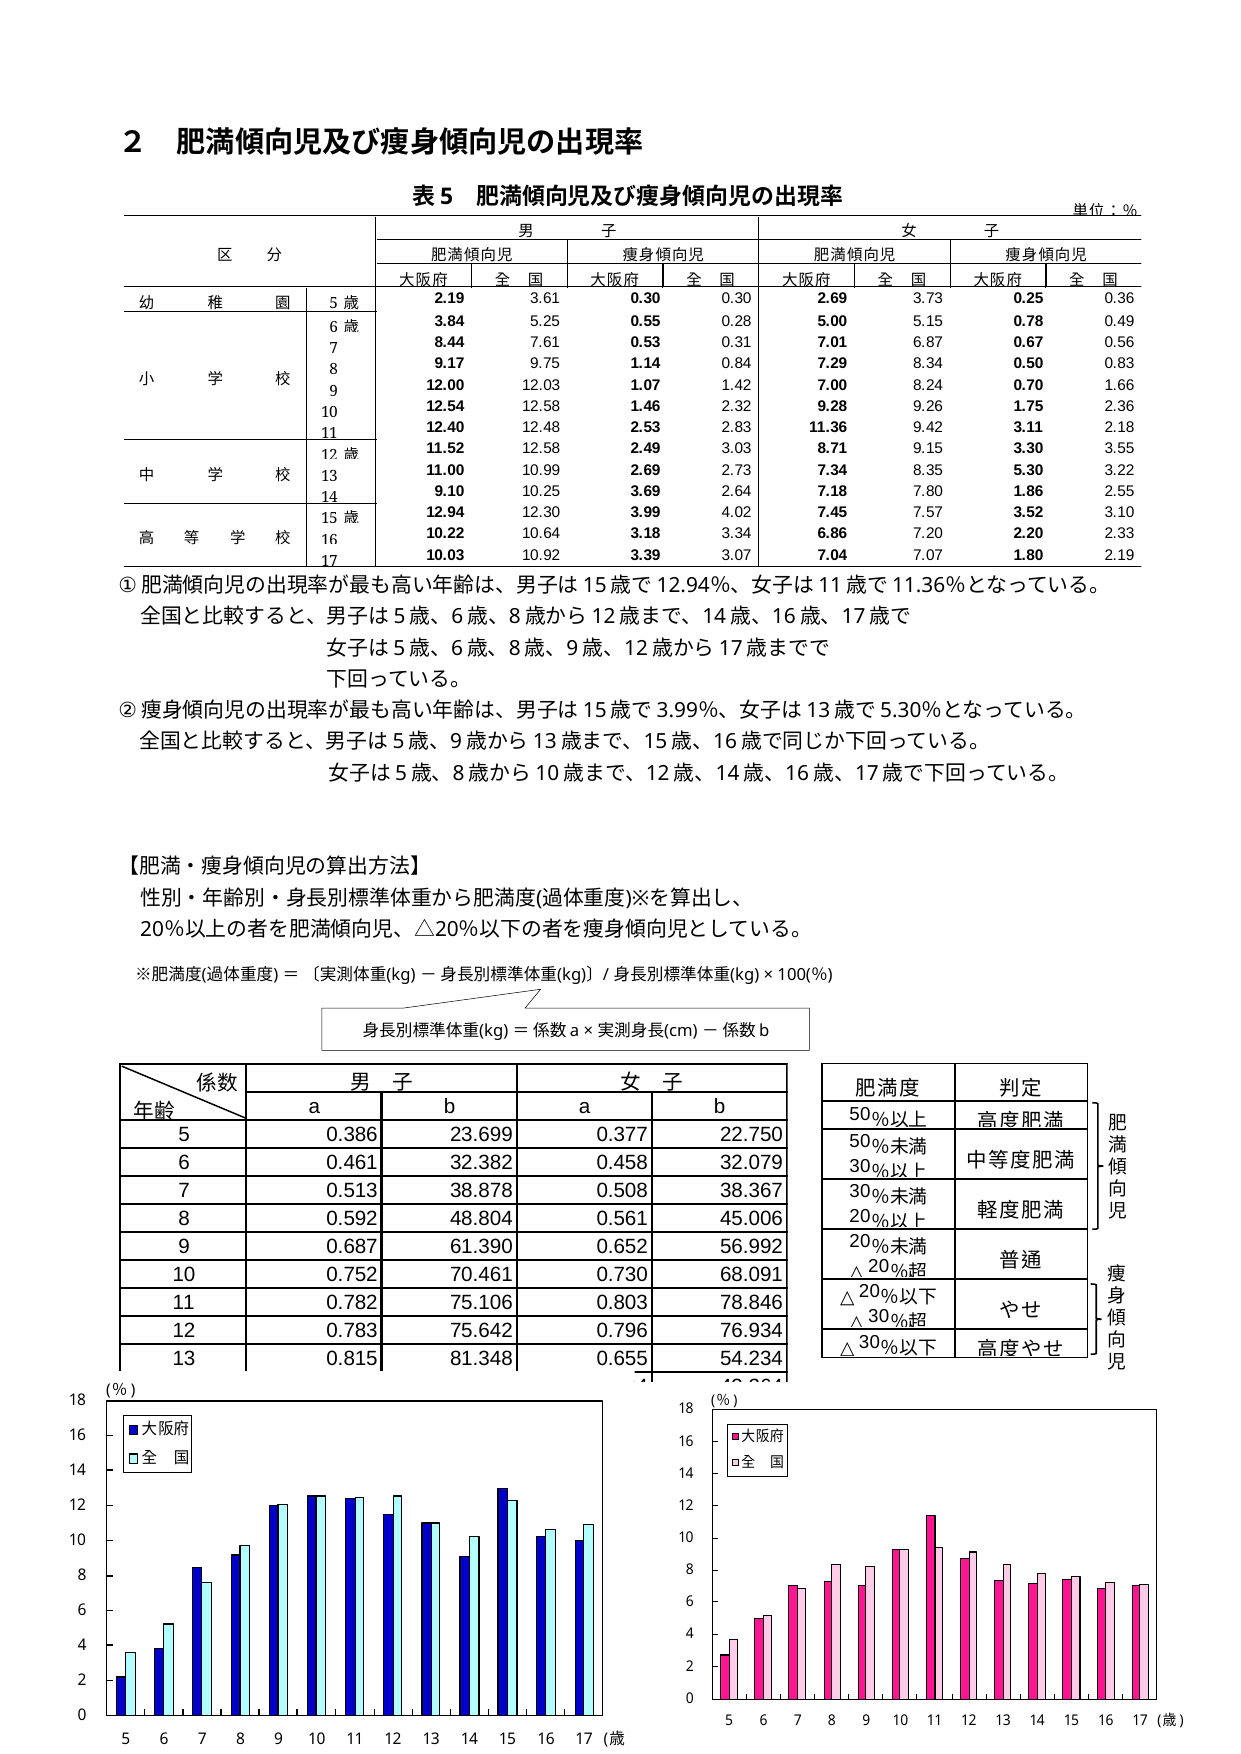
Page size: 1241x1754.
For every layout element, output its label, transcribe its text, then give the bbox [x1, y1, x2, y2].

text 全国と比較すると、男子は5歳、9歳から13歳まで、15歳、16歳で同じか下回っている。 [118, 724, 1137, 755]
text ※肥満度(過体重度) ＝ 〔実測体重(kg) － 身長別標準体重(kg)〕/ 身長別標準体重(kg) × 100(％) [118, 955, 1137, 986]
subtitle ２ 肥満傾向児及び痩身傾向児の出現率 [118, 118, 1137, 161]
text 20％以上の者を肥満傾向児、△20％以下の者を痩身傾向児としている。 [140, 911, 1137, 943]
text 【肥満・痩身傾向児の算出方法】 [118, 849, 1137, 880]
text 下回っている。 [118, 661, 1137, 693]
text 全国と比較すると、男子は5歳、6歳、8歳から12歳まで、14歳、16歳、17歳で [140, 599, 1137, 630]
text 性別・年齢別・身長別標準体重から肥満度(過体重度)※を算出し、 [140, 880, 1137, 911]
text ②痩身傾向児の出現率が最も高い年齢は、男子は15歳で3.99％、女子は13歳で5.30％となっている。 [118, 693, 1137, 724]
text 女子は5歳、6歳、8歳、9歳、12歳から17歳までで [118, 630, 1137, 661]
text ①肥満傾向児の出現率が最も高い年齢は、男子は15歳で12.94％、女子は11歳で11.36％となっている。 [118, 192, 1137, 599]
text 女子は5歳、8歳から10歳まで、12歳、14歳、16歳、17歳で下回っている。 [151, 755, 1159, 786]
